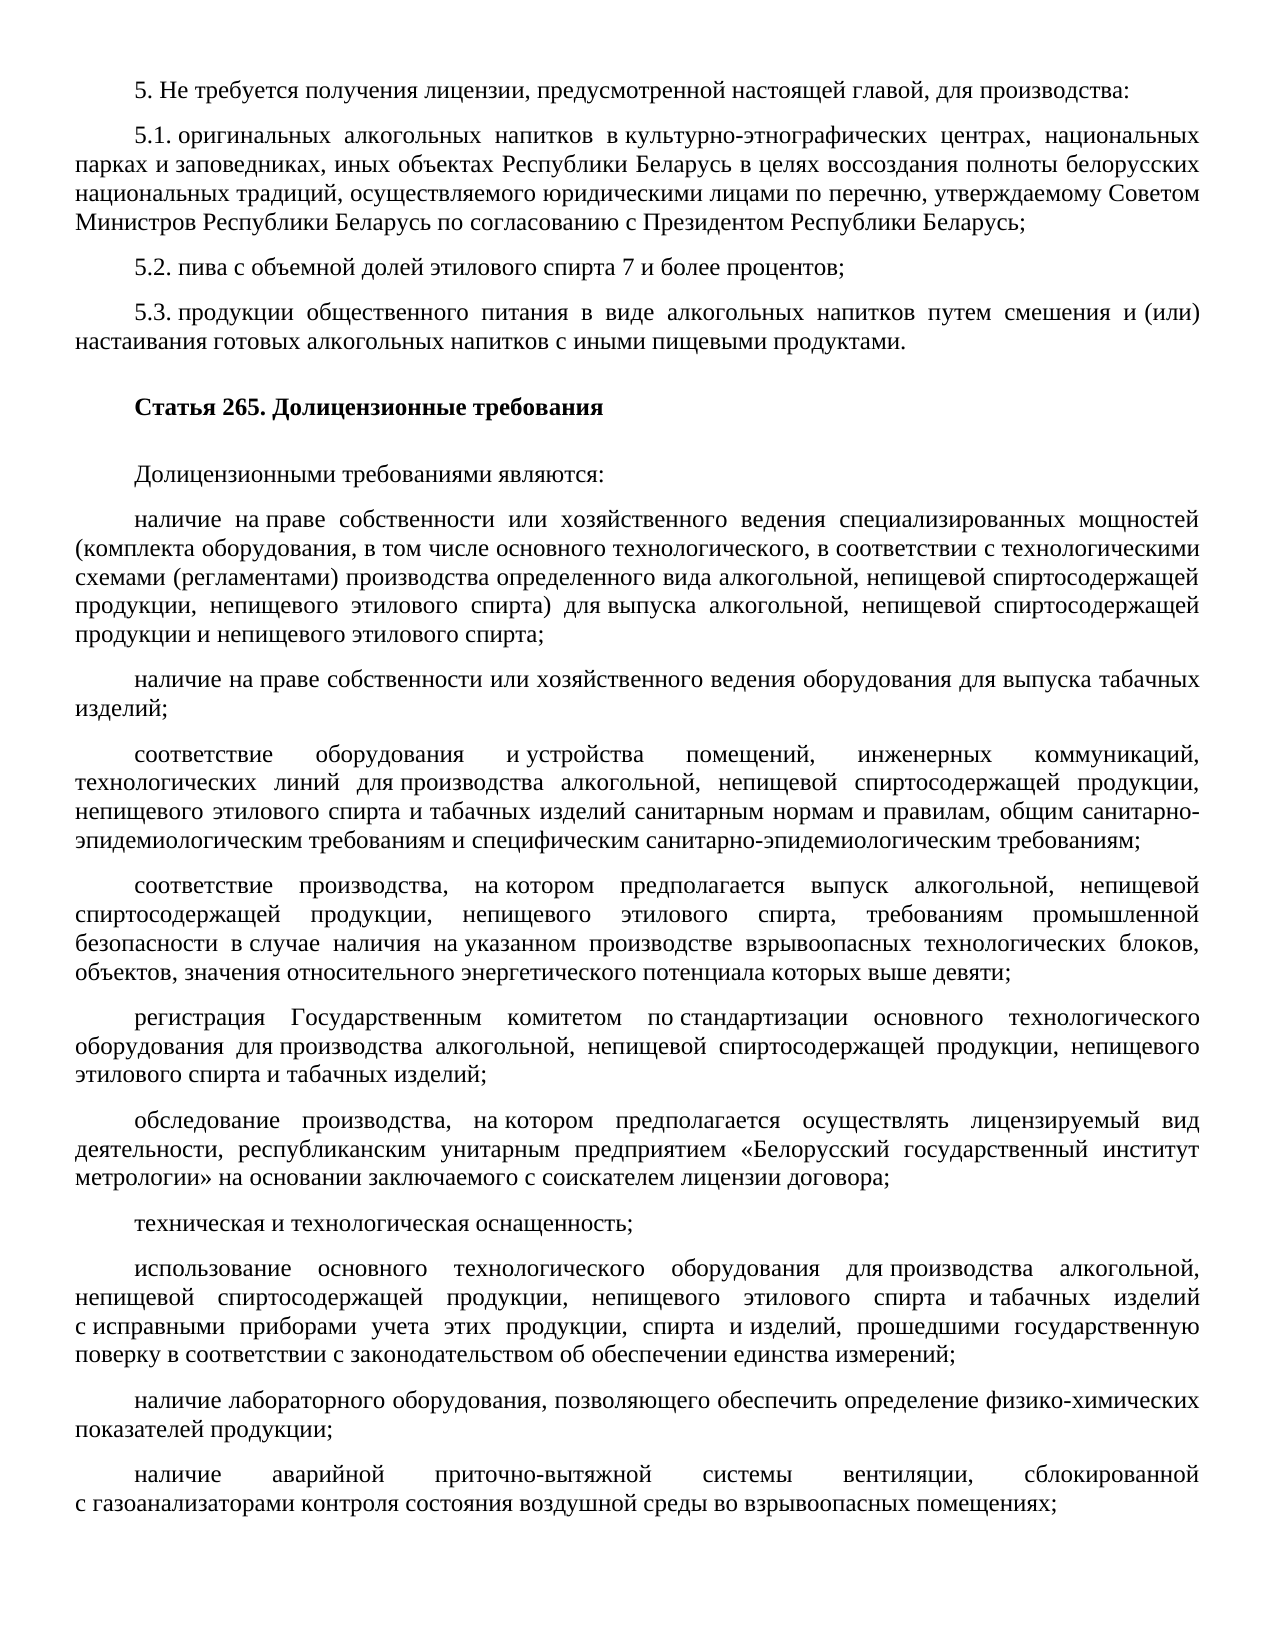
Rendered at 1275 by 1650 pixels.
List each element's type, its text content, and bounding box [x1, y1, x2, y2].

text Долицензионными требованиями являются: [75, 459, 1200, 487]
text 5.2. пива с объемной долей этилового спирта 7 и более процентов; [75, 252, 1200, 281]
text наличие аварийной приточно-вытяжной системы вентиляции, сблокированной с газоанализаторами контроля состояния воздушной среды во взрывоопасных помещениях; [75, 1459, 1200, 1517]
text обследование производства, на котором предполагается осуществлять лицензируемый вид деятельности, республиканским унитарным предприятием «Белорусский государственный институт метрологии» на основании заключаемого с соискателем лицензии договора; [75, 1105, 1200, 1191]
text регистрация Государственным комитетом по стандартизации основного технологического оборудования для производства алкогольной, непищевой спиртосодержащей продукции, непищевого этилового спирта и табачных изделий; [75, 1002, 1200, 1088]
text 5. Не требуется получения лицензии, предусмотренной настоящей главой, для производства: [75, 75, 1200, 104]
text 5.3. продукции общественного питания в виде алкогольных напитков путем смешения и (или) настаивания готовых алкогольных напитков с иными пищевыми продуктами. [75, 297, 1200, 355]
text использование основного технологического оборудования для производства алкогольной, непищевой спиртосодержащей продукции, непищевого этилового спирта и табачных изделий с исправными приборами учета этих продукции, спирта и изделий, прошедшими государственную поверку в соответствии с законодательством об обеспечении единства измерений; [75, 1253, 1200, 1368]
text 5.1. оригинальных алкогольных напитков в культурно-этнографических центрах, национальных парках и заповедниках, иных объектах Республики Беларусь в целях воссоздания полноты белорусских национальных традиций, осуществляемого юридическими лицами по перечню, утверждаемому Советом Министров Республики Беларусь по согласованию с Президентом Республики Беларусь; [75, 120, 1200, 235]
text наличие на праве собственности или хозяйственного ведения оборудования для выпуска табачных изделий; [75, 664, 1200, 722]
text техническая и технологическая оснащенность; [75, 1208, 1200, 1237]
text соответствие производства, на котором предполагается выпуск алкогольной, непищевой спиртосодержащей продукции, непищевого этилового спирта, требованиям промышленной безопасности в случае наличия на указанном производстве взрывоопасных технологических блоков, объектов, значения относительного энергетического потенциала которых выше девяти; [75, 870, 1200, 985]
text соответствие оборудования и устройства помещений, инженерных коммуникаций, технологических линий для производства алкогольной, непищевой спиртосодержащей продукции, непищевого этилового спирта и табачных изделий санитарным нормам и правилам, общим санитарно-эпидемиологическим требованиям и специфическим санитарно-эпидемиологическим требованиям; [75, 739, 1200, 854]
text наличие лабораторного оборудования, позволяющего обеспечить определение физико-химических показателей продукции; [75, 1385, 1200, 1442]
text наличие на праве собственности или хозяйственного ведения специализированных мощностей (комплекта оборудования, в том числе основного технологического, в соответствии с технологическими схемами (регламентами) производства определенного вида алкогольной, непищевой спиртосодержащей продукции, непищевого этилового спирта) для выпуска алкогольной, непищевой спиртосодержащей продукции и непищевого этилового спирта; [75, 504, 1200, 648]
text Статья 265. Долицензионные требования [134, 392, 1200, 421]
